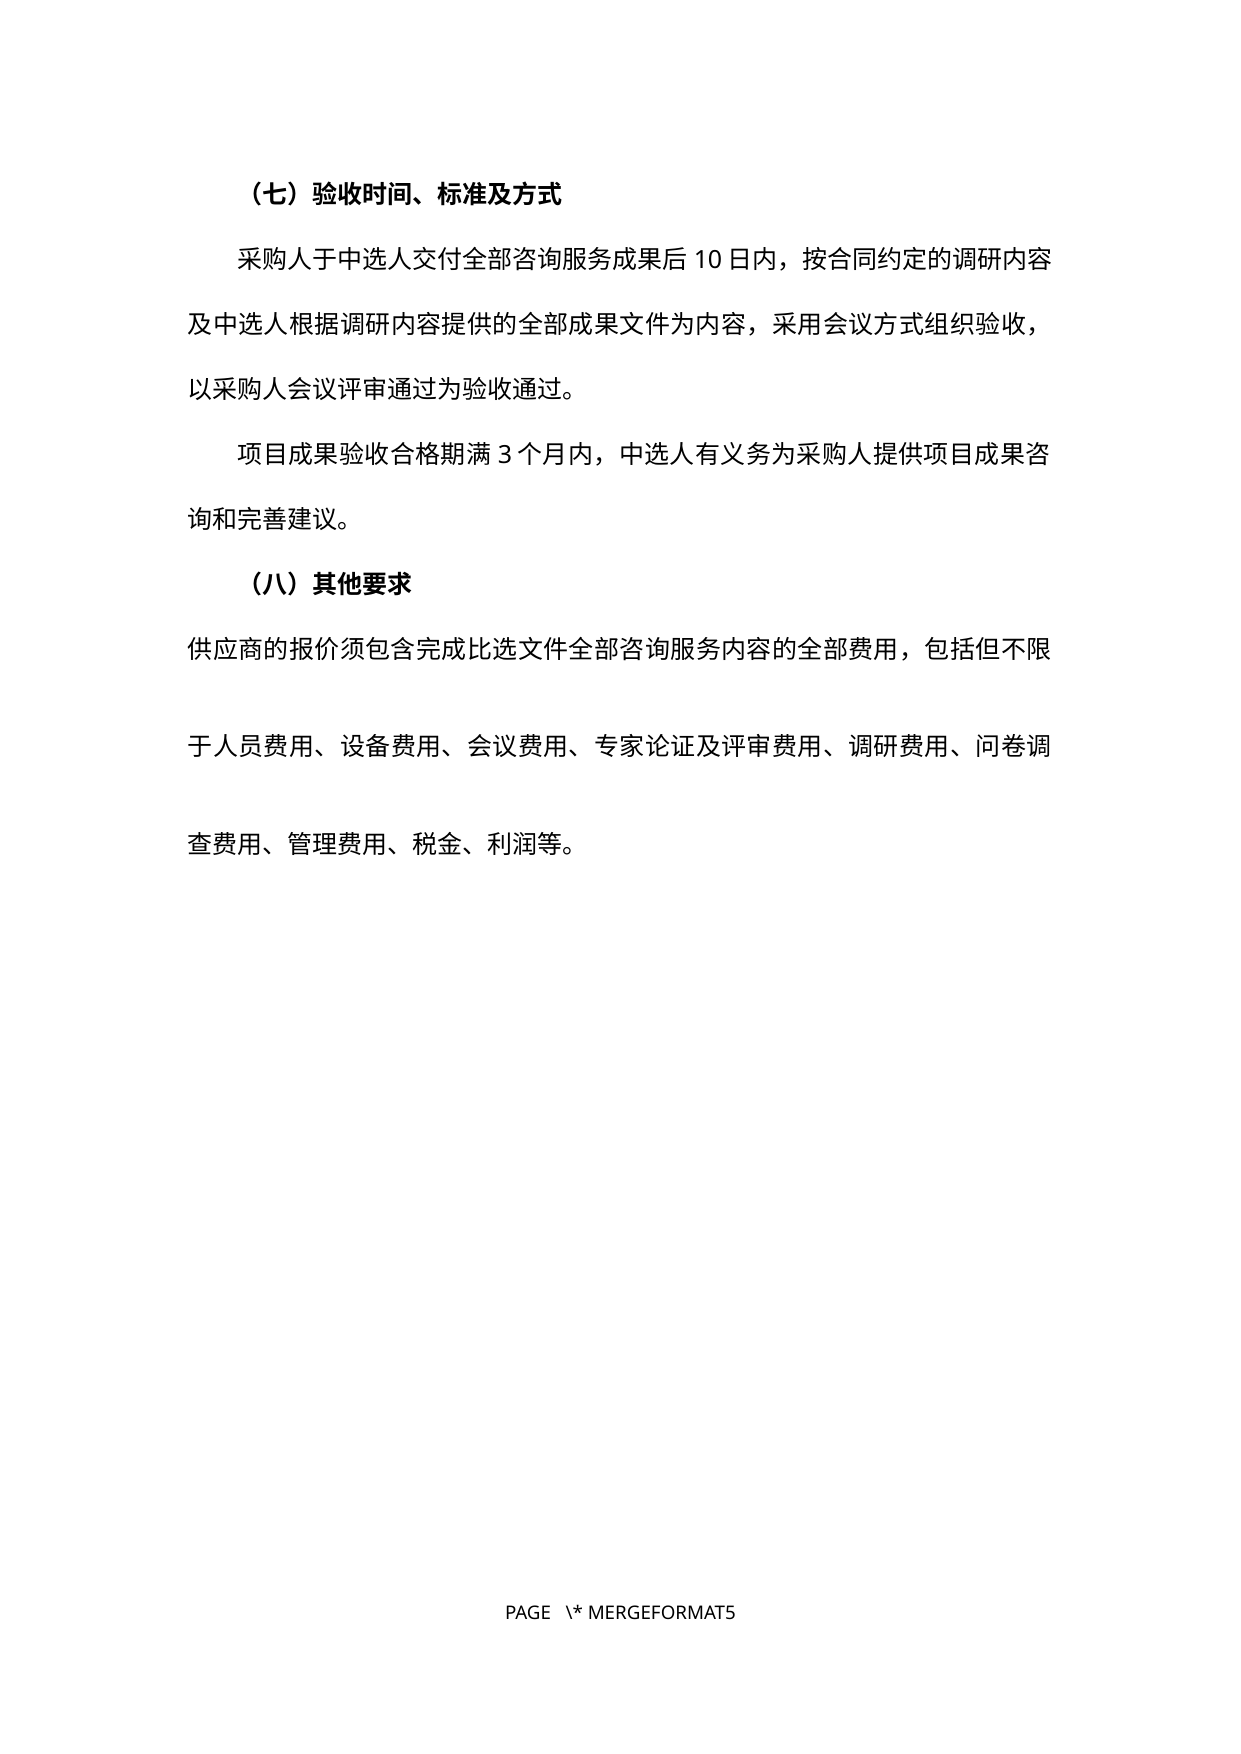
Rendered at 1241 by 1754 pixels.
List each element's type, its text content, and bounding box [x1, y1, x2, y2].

text 项目成果验收合格期满3个月内，中选人有义务为采购人提供项目成果咨询和完善建议。 [187, 420, 1053, 550]
text 采购人于中选人交付全部咨询服务成果后10日内，按合同约定的调研内容及中选人根据调研内容提供的全部成果文件为内容，采用会议方式组织验收，以采购人会议评审通过为验收通过。 [187, 225, 1053, 420]
list 供应商的报价须包含完成比选文件全部咨询服务内容的全部费用，包括但不限于人员费用、设备费用、会议费用、专家论证及评审费用、调研费用、问卷调查费用、管理费用、税金、利润等。 [187, 615, 1053, 875]
text （七）验收时间、标准及方式 [187, 160, 1053, 225]
text （八）其他要求 [187, 550, 1053, 615]
